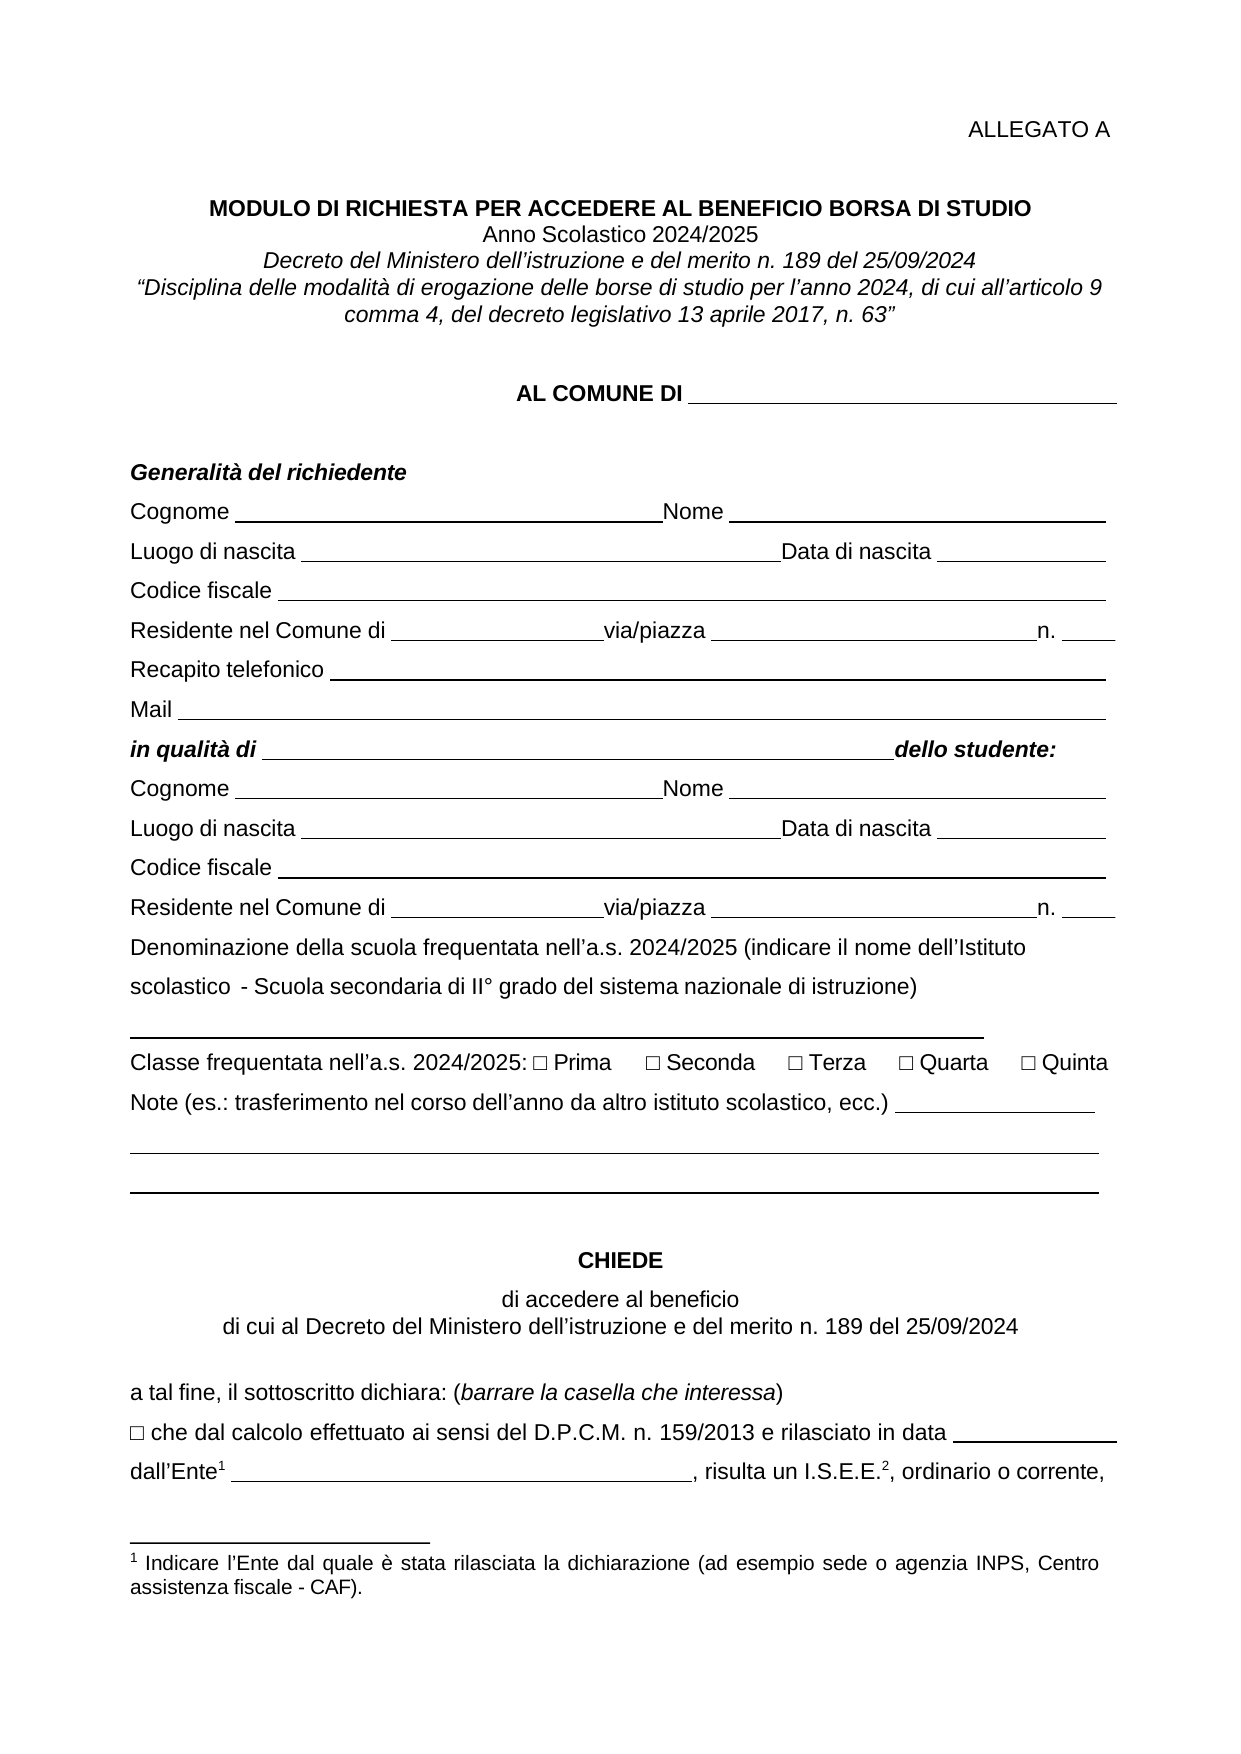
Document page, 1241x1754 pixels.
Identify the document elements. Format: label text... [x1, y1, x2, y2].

text di accedere al beneficio [119, 1286, 1122, 1313]
text assistenza fiscale - CAF). [130, 1574, 1128, 1598]
text Classe frequentata nell’a.s. 2024/2025: □ Prima □ Seconda □ Terza □ Quarta □ Quinta [130, 1049, 1128, 1075]
text □ che dal calcolo effettuato ai sensi del D.P.C.M. n. 159/2013 e rilasciato in data [130, 1418, 1128, 1445]
subtitle MODULO DI RICHIESTA PER ACCEDERE AL BENEFICIO BORSA DI STUDIO [119, 195, 1122, 222]
text Cognome Nome Luogo di nascita Data di nascita Codice fiscale Residente nel Comune di via/piazza n. Recapito telefonico Mail in qualità di dello studente: Cognome Nome Luogo di nascita Data di nascita Codice fiscale Residente nel Comune di via/piazza n. Denominazione della scuola frequentata nell’a.s. 2024/2025 (indicare il nome dell’Istituto scolastico - Scuola secondaria di II° grado del sistema nazionale di istruzione) [130, 498, 1115, 999]
text di cui al Decreto del Ministero dell’istruzione e del merito n. 189 del 25/09/2024 [119, 1313, 1122, 1339]
text “Disciplina delle modalità di erogazione delle borse di studio per l’anno 2024, di cui all’articolo 9 comma 4, del decreto legislativo 13 aprile 2017, n. 63” [119, 274, 1122, 327]
text dall’Ente1 , risulta un I.S.E.E.2, ordinario o corrente, [130, 1458, 1128, 1484]
text a tal fine, il sottoscritto dichiara: (barrare la casella che interessa) [130, 1379, 1128, 1405]
text ALLEGATO A [119, 116, 1111, 142]
text AL COMUNE DI [119, 380, 1117, 406]
text 1 Indicare l’Ente dal quale è stata rilasciata la dichiarazione (ad esempio sede o agenzia INPS, Centro [130, 1550, 1128, 1574]
text Anno Scolastico 2024/2025 [119, 222, 1122, 248]
text Generalità del richiedente [130, 459, 1128, 485]
text Decreto del Ministero dell’istruzione e del merito n. 189 del 25/09/2024 [119, 248, 1122, 274]
subtitle CHIEDE [119, 1247, 1122, 1273]
text Note (es.: trasferimento nel corso dell’anno da altro istituto scolastico, ecc.) [130, 1089, 1128, 1115]
